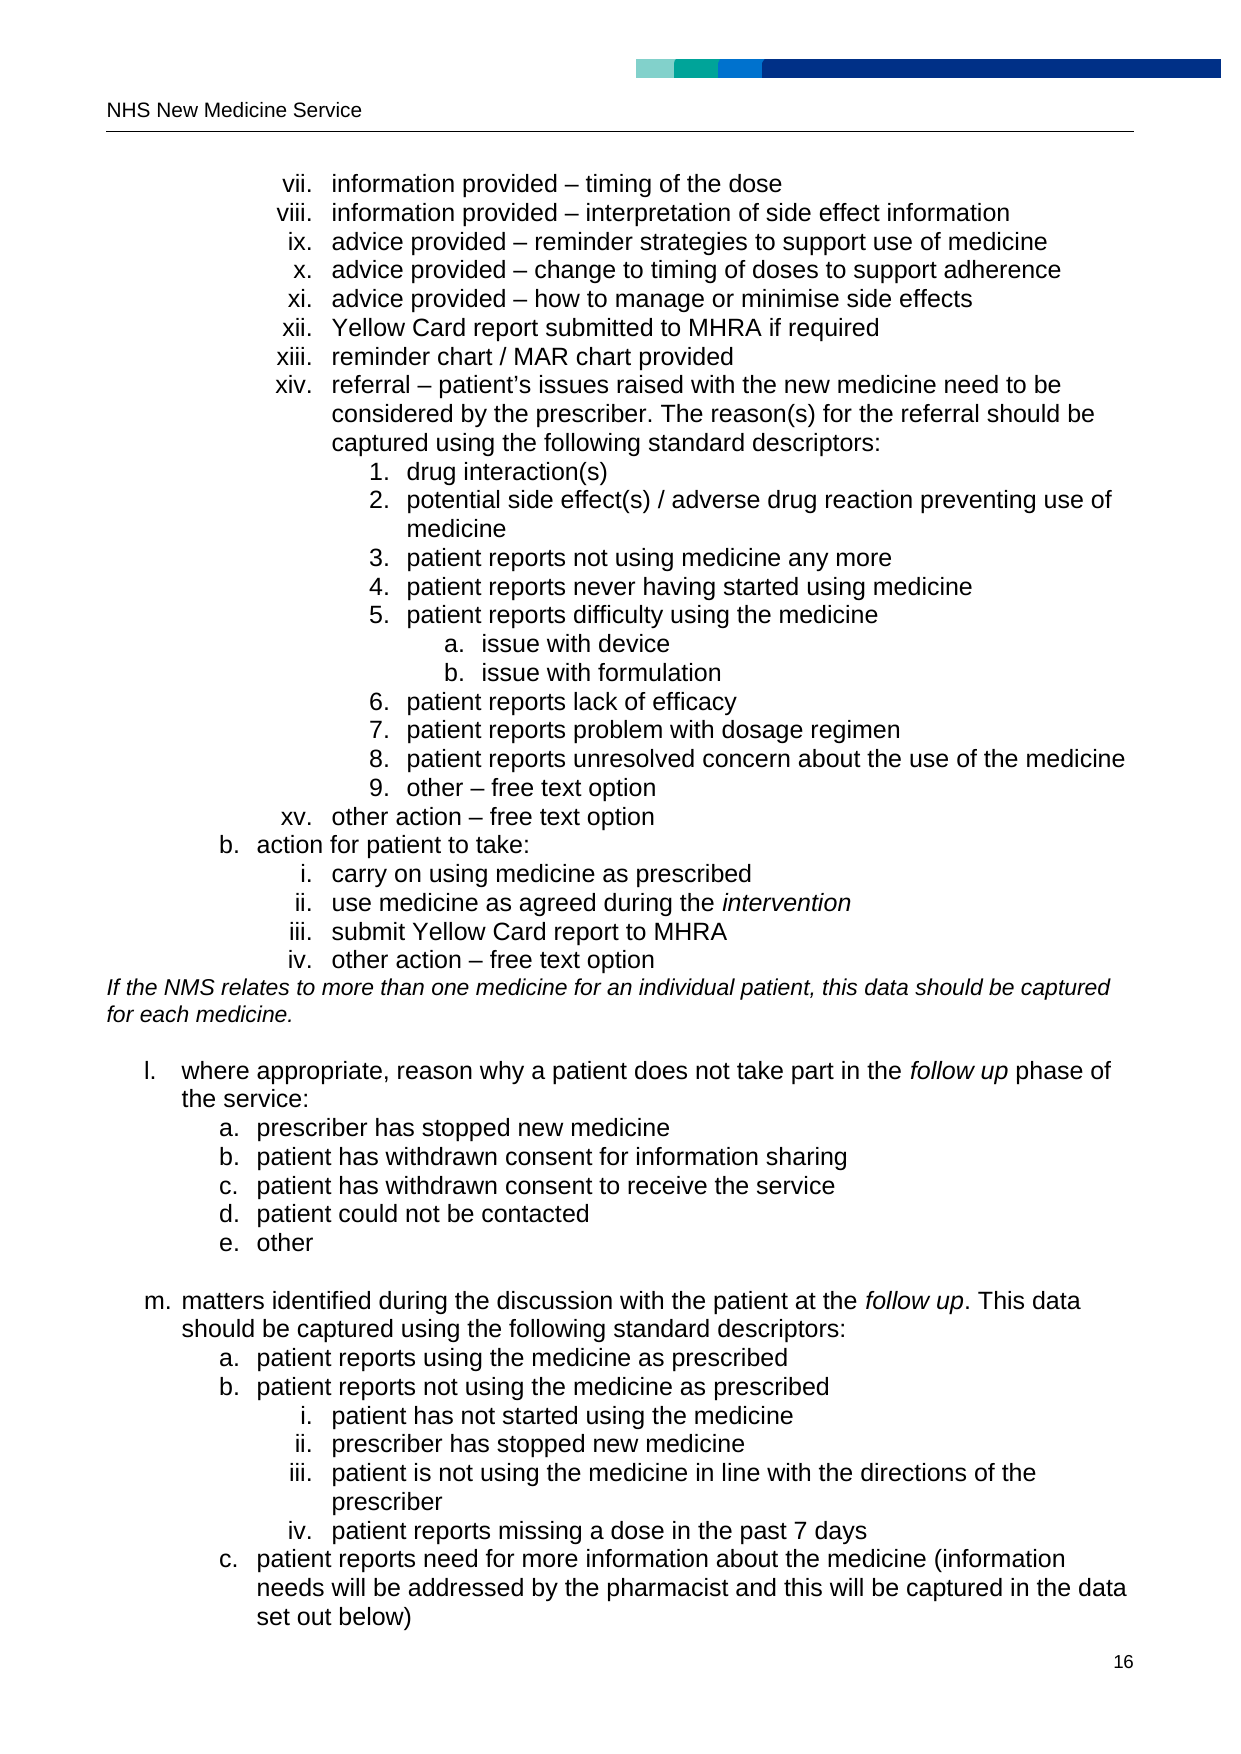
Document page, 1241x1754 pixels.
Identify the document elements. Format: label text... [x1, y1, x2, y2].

list prescriber has stopped new medicine [219, 1113, 1134, 1142]
list where appropriate, reason why a patient does not take part in the follow up phase of the service: [144, 1056, 1134, 1113]
list patient reports missing a dose in the past 7 days [313, 1516, 1134, 1544]
list advice provided – change to timing of doses to support adherence [313, 255, 1134, 284]
list other action – free text option [313, 945, 1134, 974]
list information provided – timing of the dose [313, 169, 1134, 198]
list advice provided – how to manage or minimise side effects [313, 284, 1134, 313]
list information provided – interpretation of side effect information [313, 198, 1134, 227]
list potential side effect(s) / adverse drug reaction preventing use of medicine [369, 485, 1134, 543]
list issue with device [444, 629, 1134, 658]
list action for patient to take: [219, 830, 1134, 859]
list matters identified during the discussion with the patient at the follow up. This data should be captured using the following standard descriptors: [144, 1286, 1134, 1343]
list referral – patient’s issues raised with the new medicine need to be considered by the prescriber. The reason(s) for the referral should be captured using the following standard descriptors: [313, 370, 1134, 457]
list other – free text option [369, 773, 1134, 802]
list use medicine as agreed during the intervention [313, 888, 1134, 917]
list patient reports unresolved concern about the use of the medicine [369, 744, 1134, 773]
list patient reports not using medicine any more [369, 543, 1134, 572]
list submit Yellow Card report to MHRA [313, 917, 1134, 945]
list patient could not be contacted [219, 1199, 1134, 1228]
list prescriber has stopped new medicine [313, 1429, 1134, 1458]
list other [219, 1228, 1134, 1257]
list patient reports never having started using medicine [369, 572, 1134, 600]
list patient reports using the medicine as prescribed [219, 1343, 1134, 1372]
list patient has not started using the medicine [313, 1401, 1134, 1429]
list patient has withdrawn consent to receive the service [219, 1171, 1134, 1199]
list drug interaction(s) [369, 457, 1134, 485]
list patient reports problem with dosage regimen [369, 715, 1134, 744]
list carry on using medicine as prescribed [313, 859, 1134, 888]
list other action – free text option [313, 802, 1134, 830]
text If the NMS relates to more than one medicine for an individual patient, this data should be captured for each medicine. [106, 974, 1134, 1027]
list patient reports difficulty using the medicine [369, 600, 1134, 629]
list patient has withdrawn consent for information sharing [219, 1142, 1134, 1171]
list advice provided – reminder strategies to support use of medicine [313, 227, 1134, 255]
list patient reports not using the medicine as prescribed [219, 1372, 1134, 1401]
list reminder chart / MAR chart provided [313, 342, 1134, 370]
list issue with formulation [444, 658, 1134, 687]
list patient is not using the medicine in line with the directions of the prescriber [313, 1458, 1134, 1516]
list patient reports need for more information about the medicine (information needs will be addressed by the pharmacist and this will be captured in the data set out below) [219, 1544, 1134, 1631]
list Yellow Card report submitted to MHRA if required [313, 313, 1134, 342]
list patient reports lack of efficacy [369, 687, 1134, 715]
